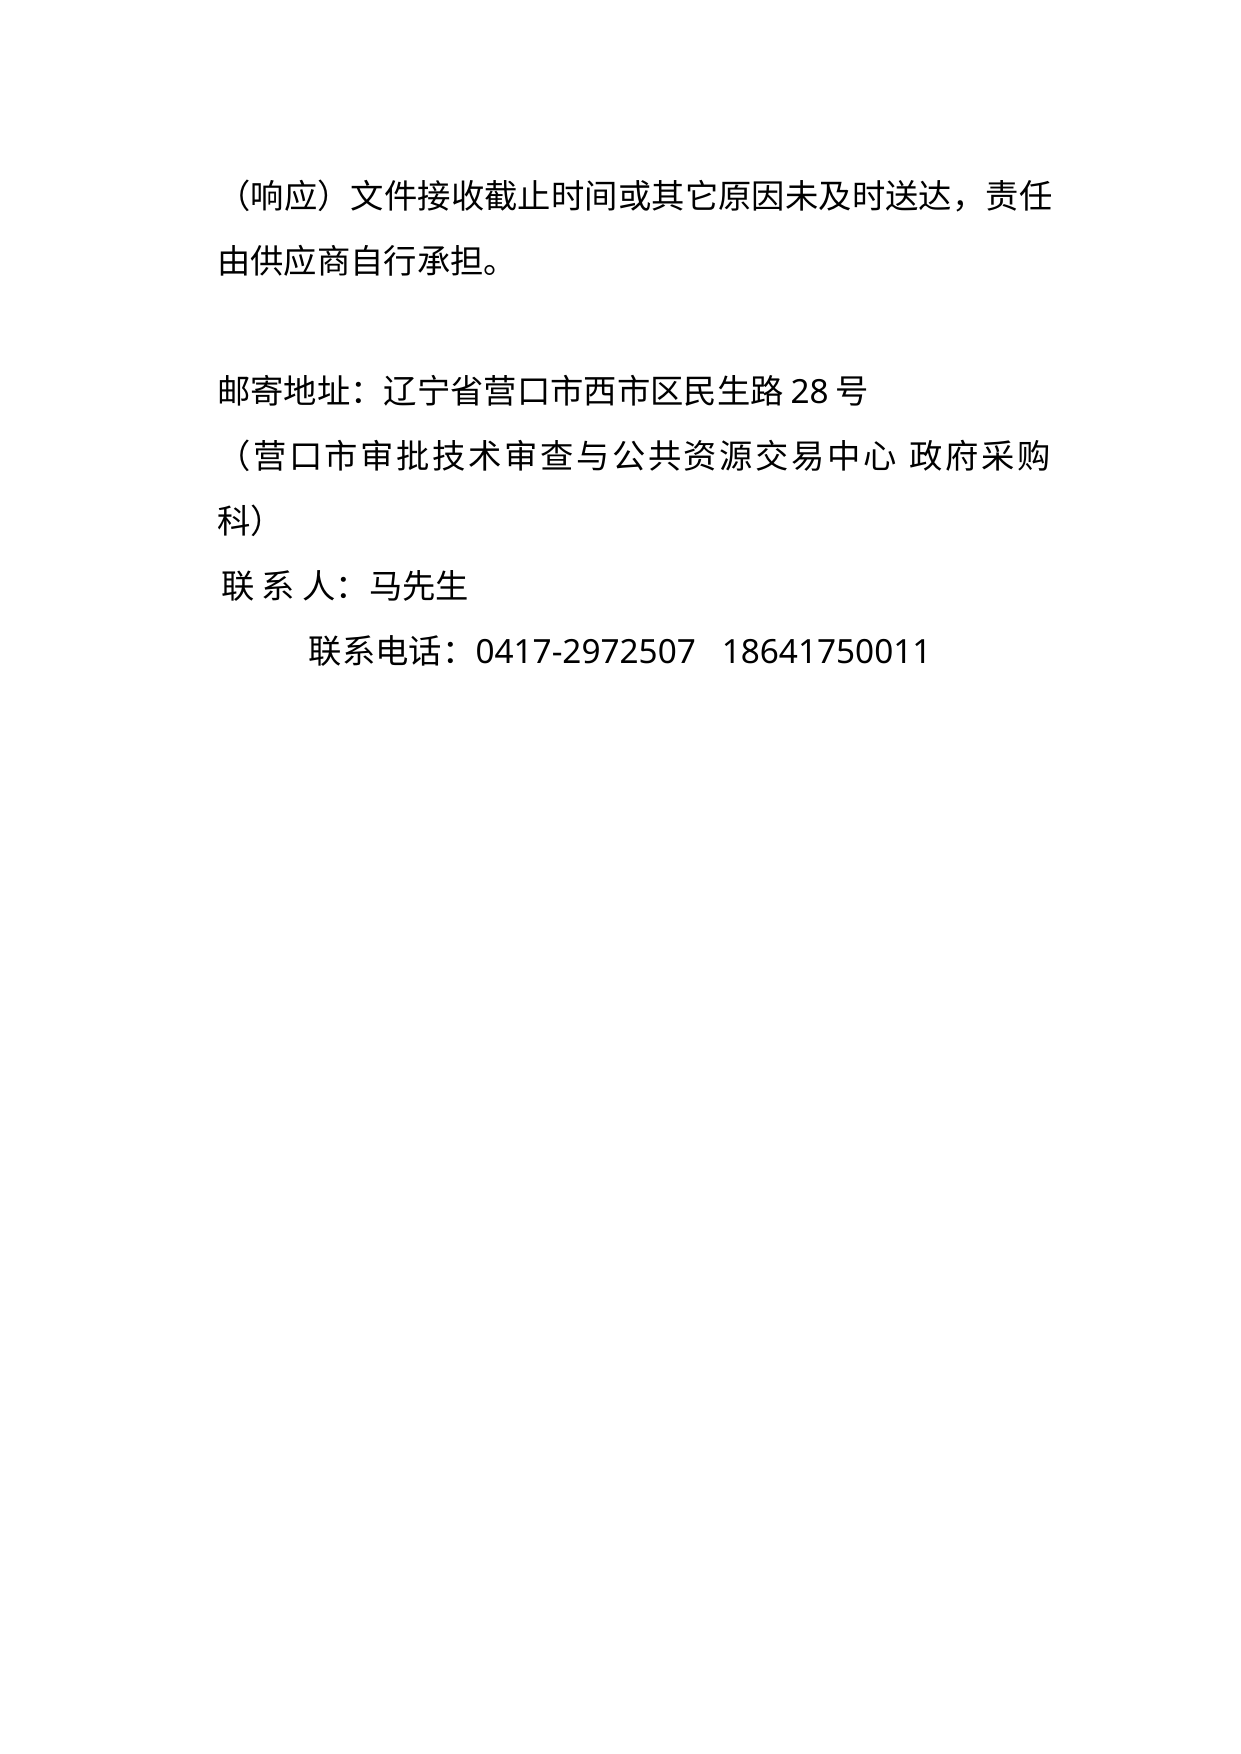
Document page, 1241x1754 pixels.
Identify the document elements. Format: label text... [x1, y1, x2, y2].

text 联系电话：0417-2972507 18641750011 [187, 617, 1053, 682]
text （营口市审批技术审查与公共资源交易中心 政府采购科） [217, 422, 1053, 552]
text 联 系 人：马先生 [187, 552, 1053, 617]
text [217, 162, 1053, 292]
text 邮寄地址：辽宁省营口市西市区民生路28号 [217, 357, 1053, 422]
